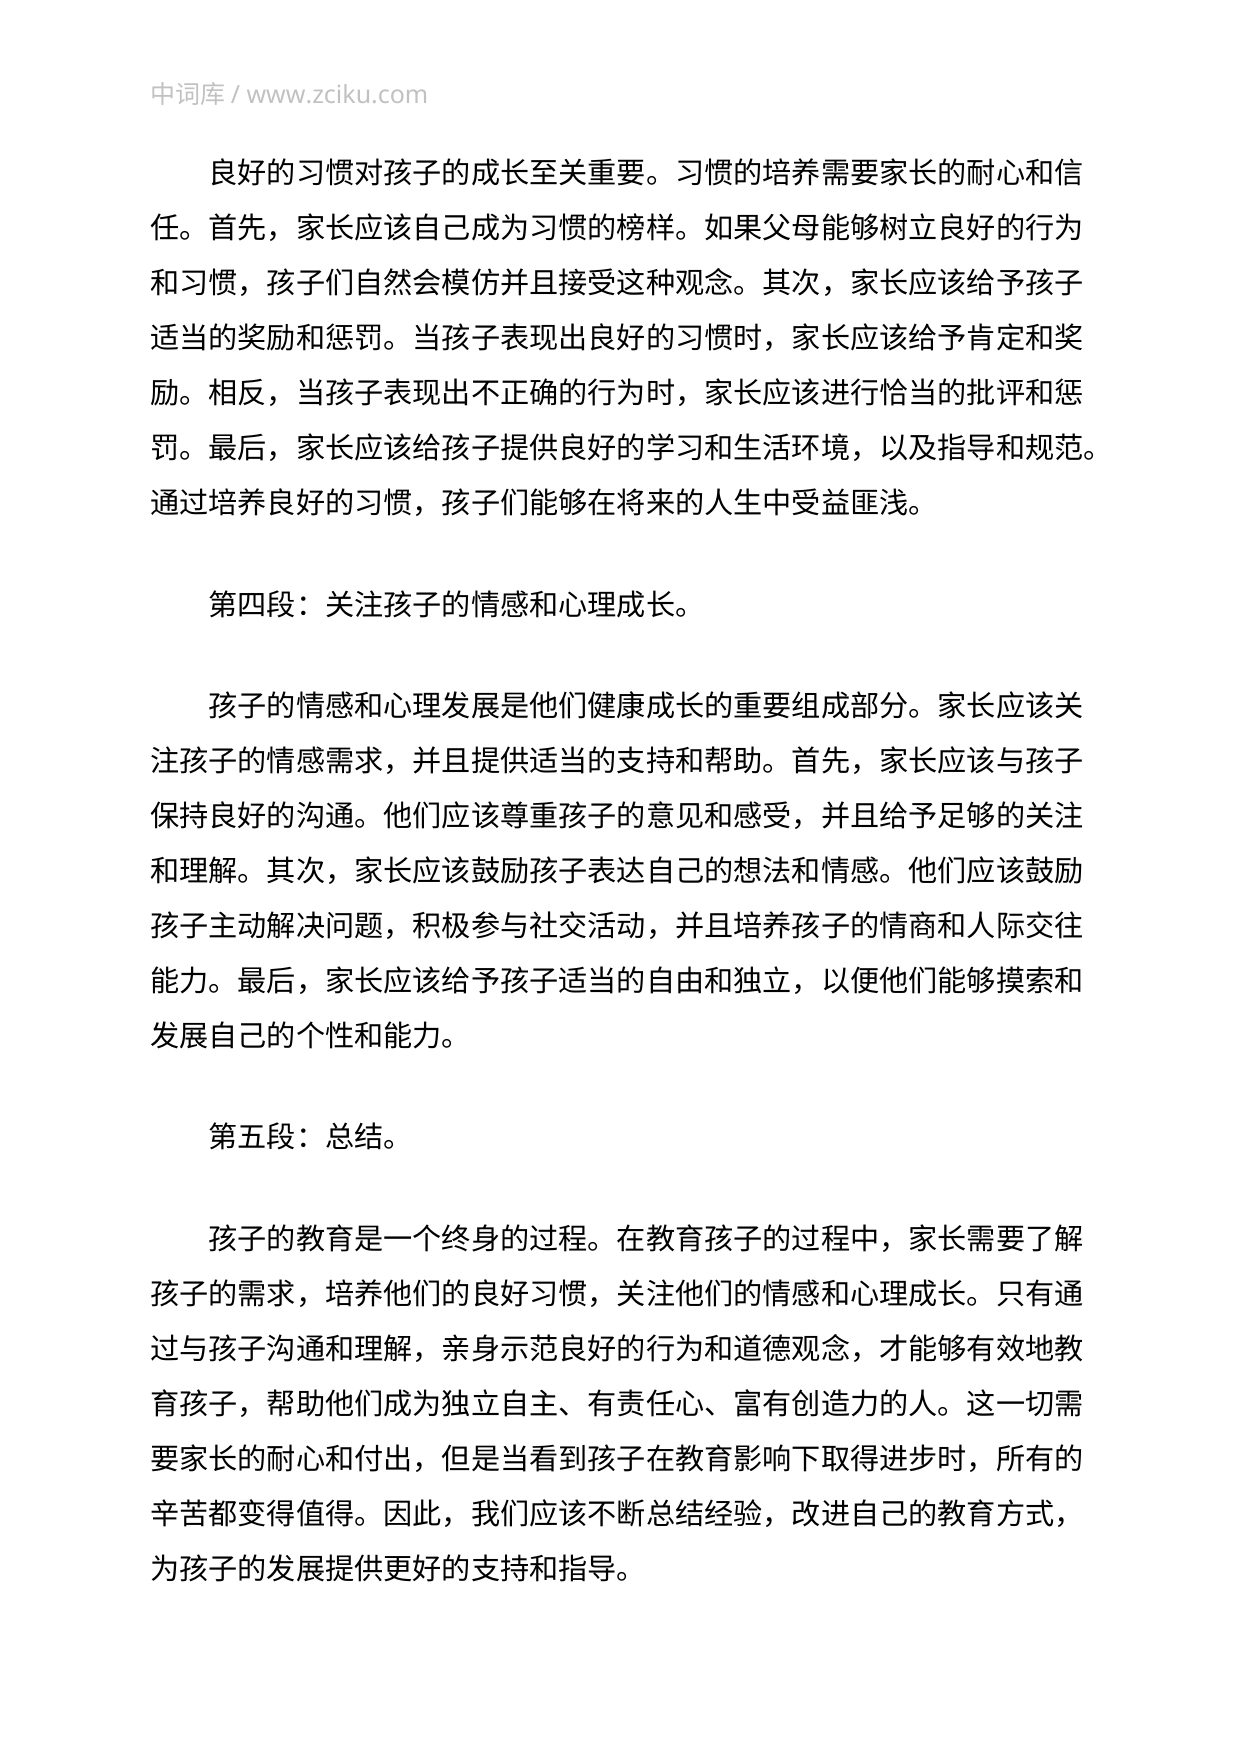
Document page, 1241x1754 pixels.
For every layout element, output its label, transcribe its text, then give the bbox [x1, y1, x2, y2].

text 第四段：关注孩子的情感和心理成长。 [150, 581, 1090, 623]
text 第五段：总结。 [150, 1114, 1090, 1156]
text 孩子的教育是一个终身的过程。在教育孩子的过程中，家长需要了解孩子的需求，培养他们的良好习惯，关注他们的情感和心理成长。只有通过与孩子沟通和理解，亲身示范良好的行为和道德观念，才能够有效地教育孩子，帮助他们成为独立自主、有责任心、富有创造力的人。这一切需要家长的耐心和付出，但是当看到孩子在教育影响下取得进步时，所有的辛苦都变得值得。因此，我们应该不断总结经验，改进自己的教育方式，为孩子的发展提供更好的支持和指导。 [150, 1216, 1090, 1587]
text 良好的习惯对孩子的成长至关重要。习惯的培养需要家长的耐心和信任。首先，家长应该自己成为习惯的榜样。如果父母能够树立良好的行为和习惯，孩子们自然会模仿并且接受这种观念。其次，家长应该给予孩子适当的奖励和惩罚。当孩子表现出良好的习惯时，家长应该给予肯定和奖励。相反，当孩子表现出不正确的行为时，家长应该进行恰当的批评和惩罚。最后，家长应该给孩子提供良好的学习和生活环境，以及指导和规范。通过培养良好的习惯，孩子们能够在将来的人生中受益匪浅。 [150, 150, 1090, 522]
text 孩子的情感和心理发展是他们健康成长的重要组成部分。家长应该关注孩子的情感需求，并且提供适当的支持和帮助。首先，家长应该与孩子保持良好的沟通。他们应该尊重孩子的意见和感受，并且给予足够的关注和理解。其次，家长应该鼓励孩子表达自己的想法和情感。他们应该鼓励孩子主动解决问题，积极参与社交活动，并且培养孩子的情商和人际交往能力。最后，家长应该给予孩子适当的自由和独立，以便他们能够摸索和发展自己的个性和能力。 [150, 683, 1090, 1054]
